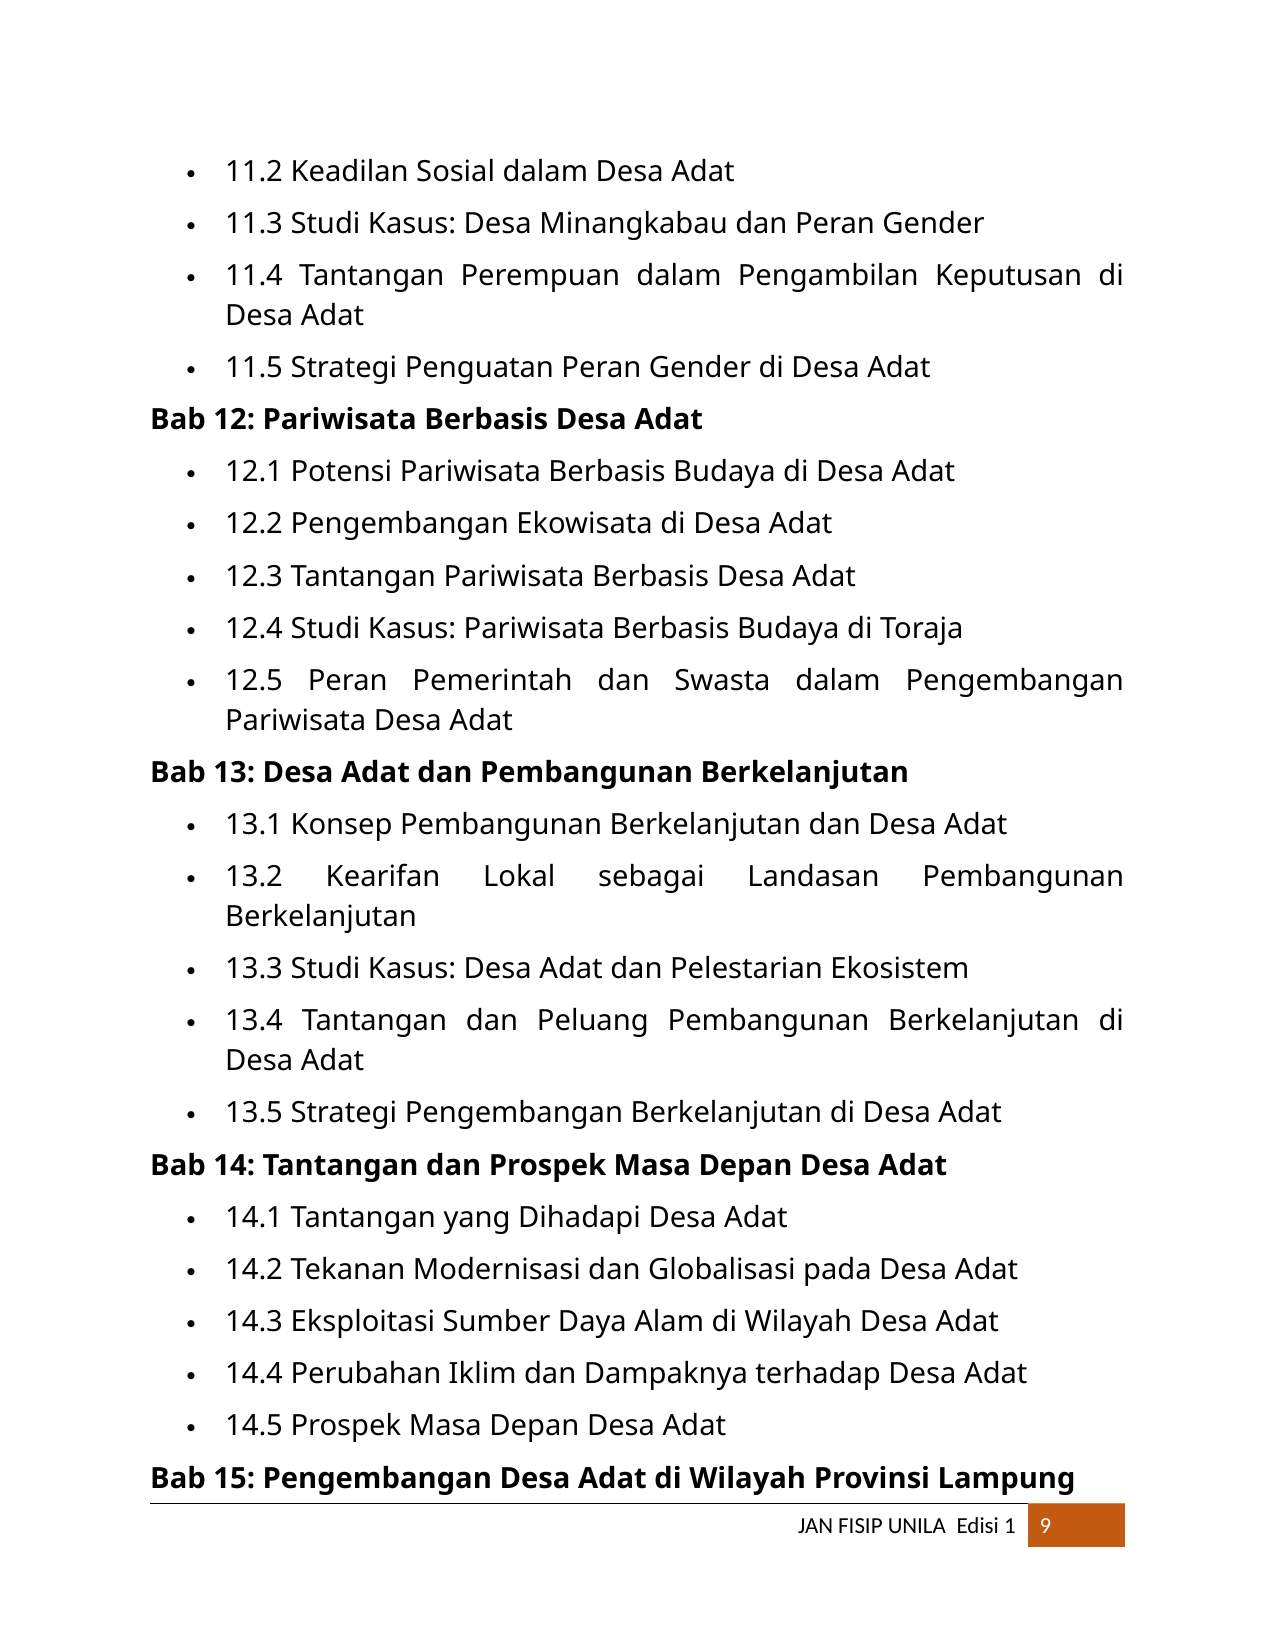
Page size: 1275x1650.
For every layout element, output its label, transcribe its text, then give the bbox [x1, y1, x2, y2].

list 13.2 Kearifan Lokal sebagai Landasan Pembangunan Berkelanjutan [187, 856, 1125, 935]
text Bab 15: Pengembangan Desa Adat di Wilayah Provinsi Lampung [150, 1457, 1125, 1497]
list 12.5 Peran Pemerintah dan Swasta dalam Pengembangan Pariwisata Desa Adat [187, 659, 1125, 739]
list 12.3 Tantangan Pariwisata Berbasis Desa Adat [187, 555, 1125, 595]
list 12.2 Pengembangan Ekowisata di Desa Adat [187, 503, 1125, 542]
list 12.4 Studi Kasus: Pariwisata Berbasis Budaya di Toraja [187, 607, 1125, 647]
list 12.1 Potensi Pariwisata Berbasis Budaya di Desa Adat [187, 451, 1125, 490]
text Bab 12: Pariwisata Berbasis Desa Adat [150, 398, 1125, 438]
list 14.1 Tantangan yang Dihadapi Desa Adat [187, 1196, 1125, 1236]
text Bab 13: Desa Adat dan Pembangunan Berkelanjutan [150, 751, 1125, 791]
text Bab 14: Tantangan dan Prospek Masa Depan Desa Adat [150, 1144, 1125, 1183]
list 13.4 Tantangan dan Peluang Pembangunan Berkelanjutan di Desa Adat [187, 1000, 1125, 1079]
list 11.4 Tantangan Perempuan dalam Pengambilan Keputusan di Desa Adat [187, 254, 1125, 334]
list 14.4 Perubahan Iklim dan Dampaknya terhadap Desa Adat [187, 1352, 1125, 1392]
list 13.3 Studi Kasus: Desa Adat dan Pelestarian Ekosistem [187, 947, 1125, 987]
list 11.3 Studi Kasus: Desa Minangkabau dan Peran Gender [187, 202, 1125, 242]
list 13.5 Strategi Pengembangan Berkelanjutan di Desa Adat [187, 1092, 1125, 1131]
list 11.2 Keadilan Sosial dalam Desa Adat [187, 150, 1125, 190]
list 13.1 Konsep Pembangunan Berkelanjutan dan Desa Adat [187, 803, 1125, 843]
list 14.5 Prospek Masa Depan Desa Adat [187, 1405, 1125, 1444]
list 14.3 Eksploitasi Sumber Daya Alam di Wilayah Desa Adat [187, 1300, 1125, 1340]
list 14.2 Tekanan Modernisasi dan Globalisasi pada Desa Adat [187, 1248, 1125, 1288]
list 11.5 Strategi Penguatan Peran Gender di Desa Adat [187, 346, 1125, 386]
